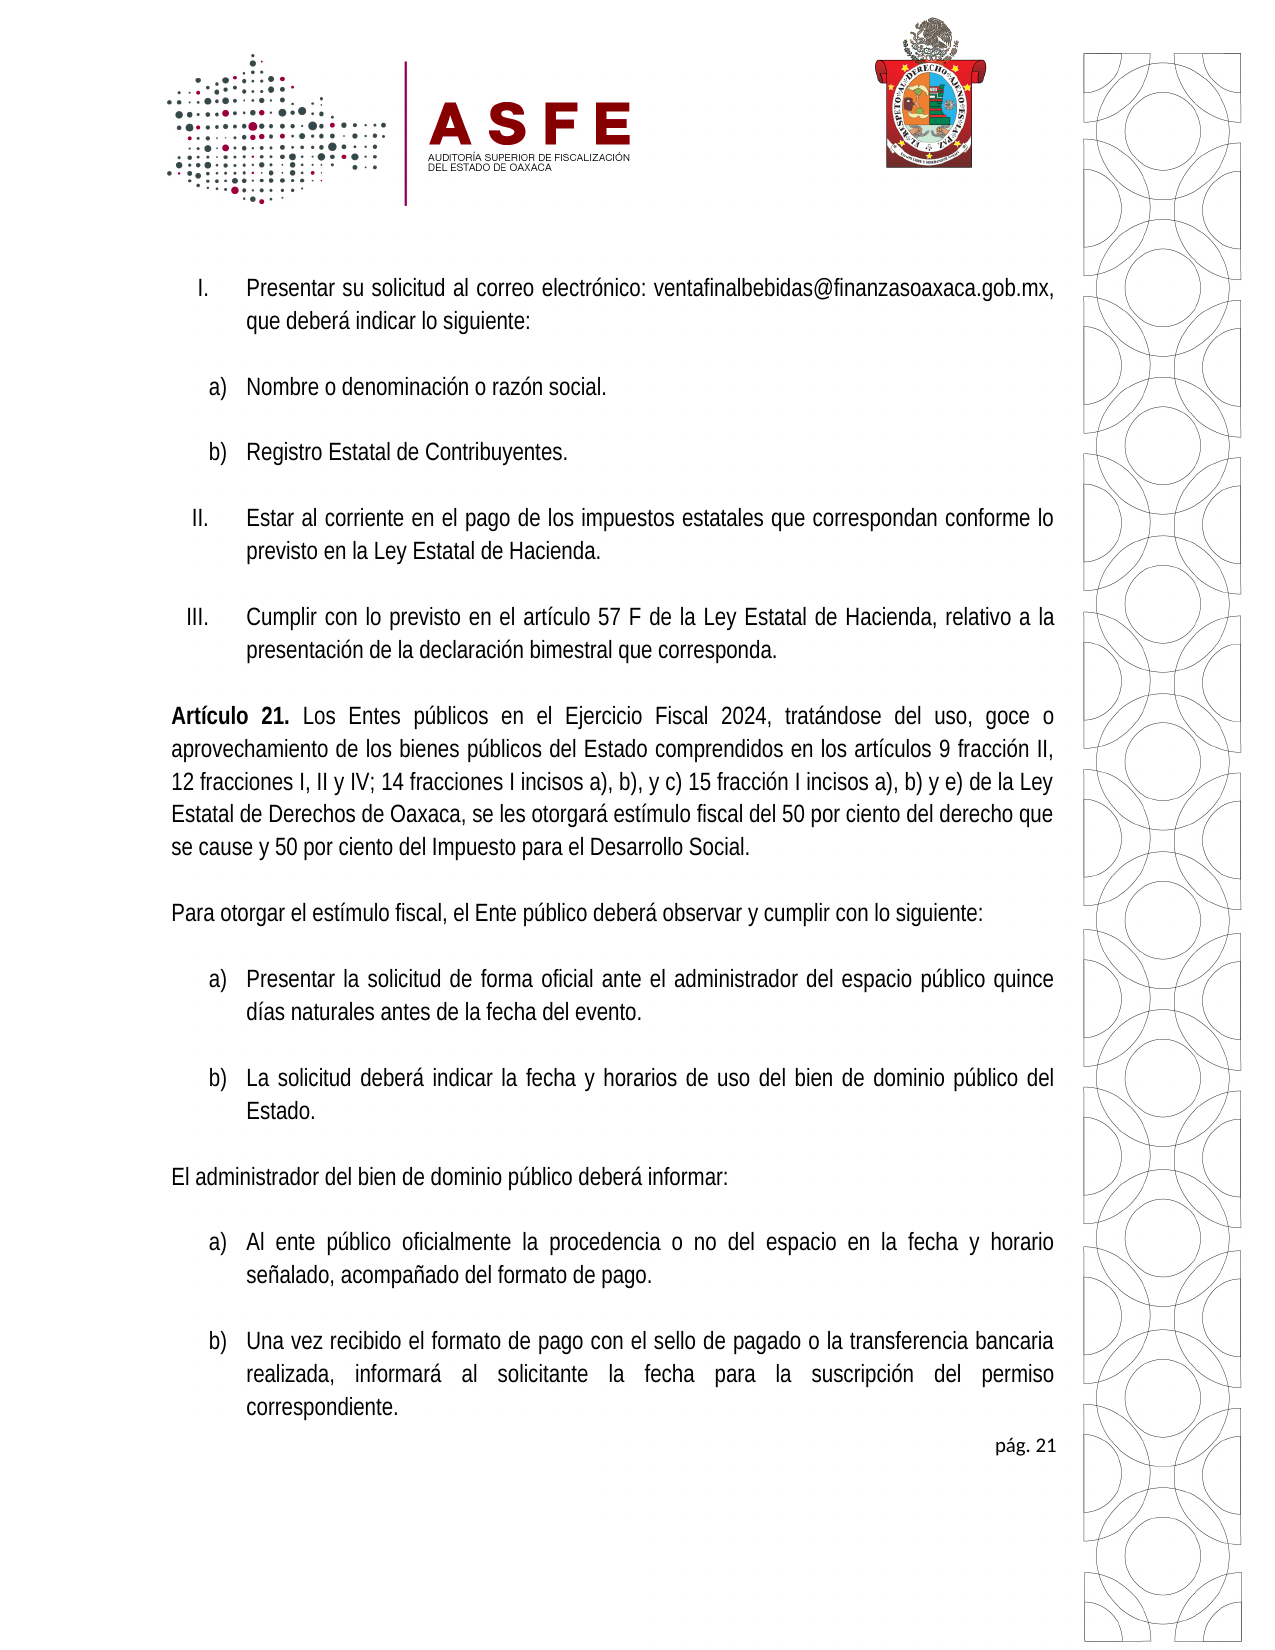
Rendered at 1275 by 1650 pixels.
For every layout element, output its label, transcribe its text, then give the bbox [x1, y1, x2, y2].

list La solicitud deberá indicar la fecha y horarios de uso del bien de dominio público del Estado. [209, 1063, 1056, 1124]
list Al ente público oficialmente la procedencia o no del espacio en la fecha y horario señalado, acompañado del formato de pago. [209, 1227, 1056, 1289]
list Una vez recibido el formato de pago con el sello de pagado o la transferencia bancaria realizada, informará al solicitante la fecha para la suscripción del permiso correspondiente. [209, 1326, 1056, 1421]
list Presentar la solicitud de forma oficial ante el administrador del espacio público quince días naturales antes de la fecha del evento. [209, 964, 1056, 1026]
list Registro Estatal de Contribuyentes. [209, 437, 1056, 466]
picture [167, 15, 1275, 1650]
list Nombre o denominación o razón social. [209, 371, 1056, 400]
list Estar al corriente en el pago de los impuestos estatales que correspondan conforme lo previsto en la Ley Estatal de Hacienda. [209, 503, 1056, 565]
text Artículo 21. Los Entes públicos en el Ejercicio Fiscal 2024, tratándose del uso, goce o aprovechamiento de los bienes públicos del Estado comprendidos en los artículos 9 fracción II, 12 fracciones I, II y IV; 14 fracciones I incisos a), b), y c) 15 fracción I incisos a), b) y e) de la Ley Estatal de Derechos de Oaxaca, se les otorgará estímulo fiscal del 50 por ciento del derecho que se cause y 50 por ciento del Impuesto para el Desarrollo Social. [171, 701, 1056, 861]
list Cumplir con lo previsto en el artículo 57 F de la Ley Estatal de Hacienda, relativo a la presentación de la declaración bimestral que corresponda. [209, 602, 1056, 663]
list Presentar su solicitud al correo electrónico: ventafinalbebidas@finanzasoaxaca.gob.mx, que deberá indicar lo siguiente: [209, 273, 1056, 334]
text Para otorgar el estímulo fiscal, el Ente público deberá observar y cumplir con lo siguiente: [171, 898, 1056, 927]
text El administrador del bien de dominio público deberá informar: [171, 1161, 1056, 1190]
